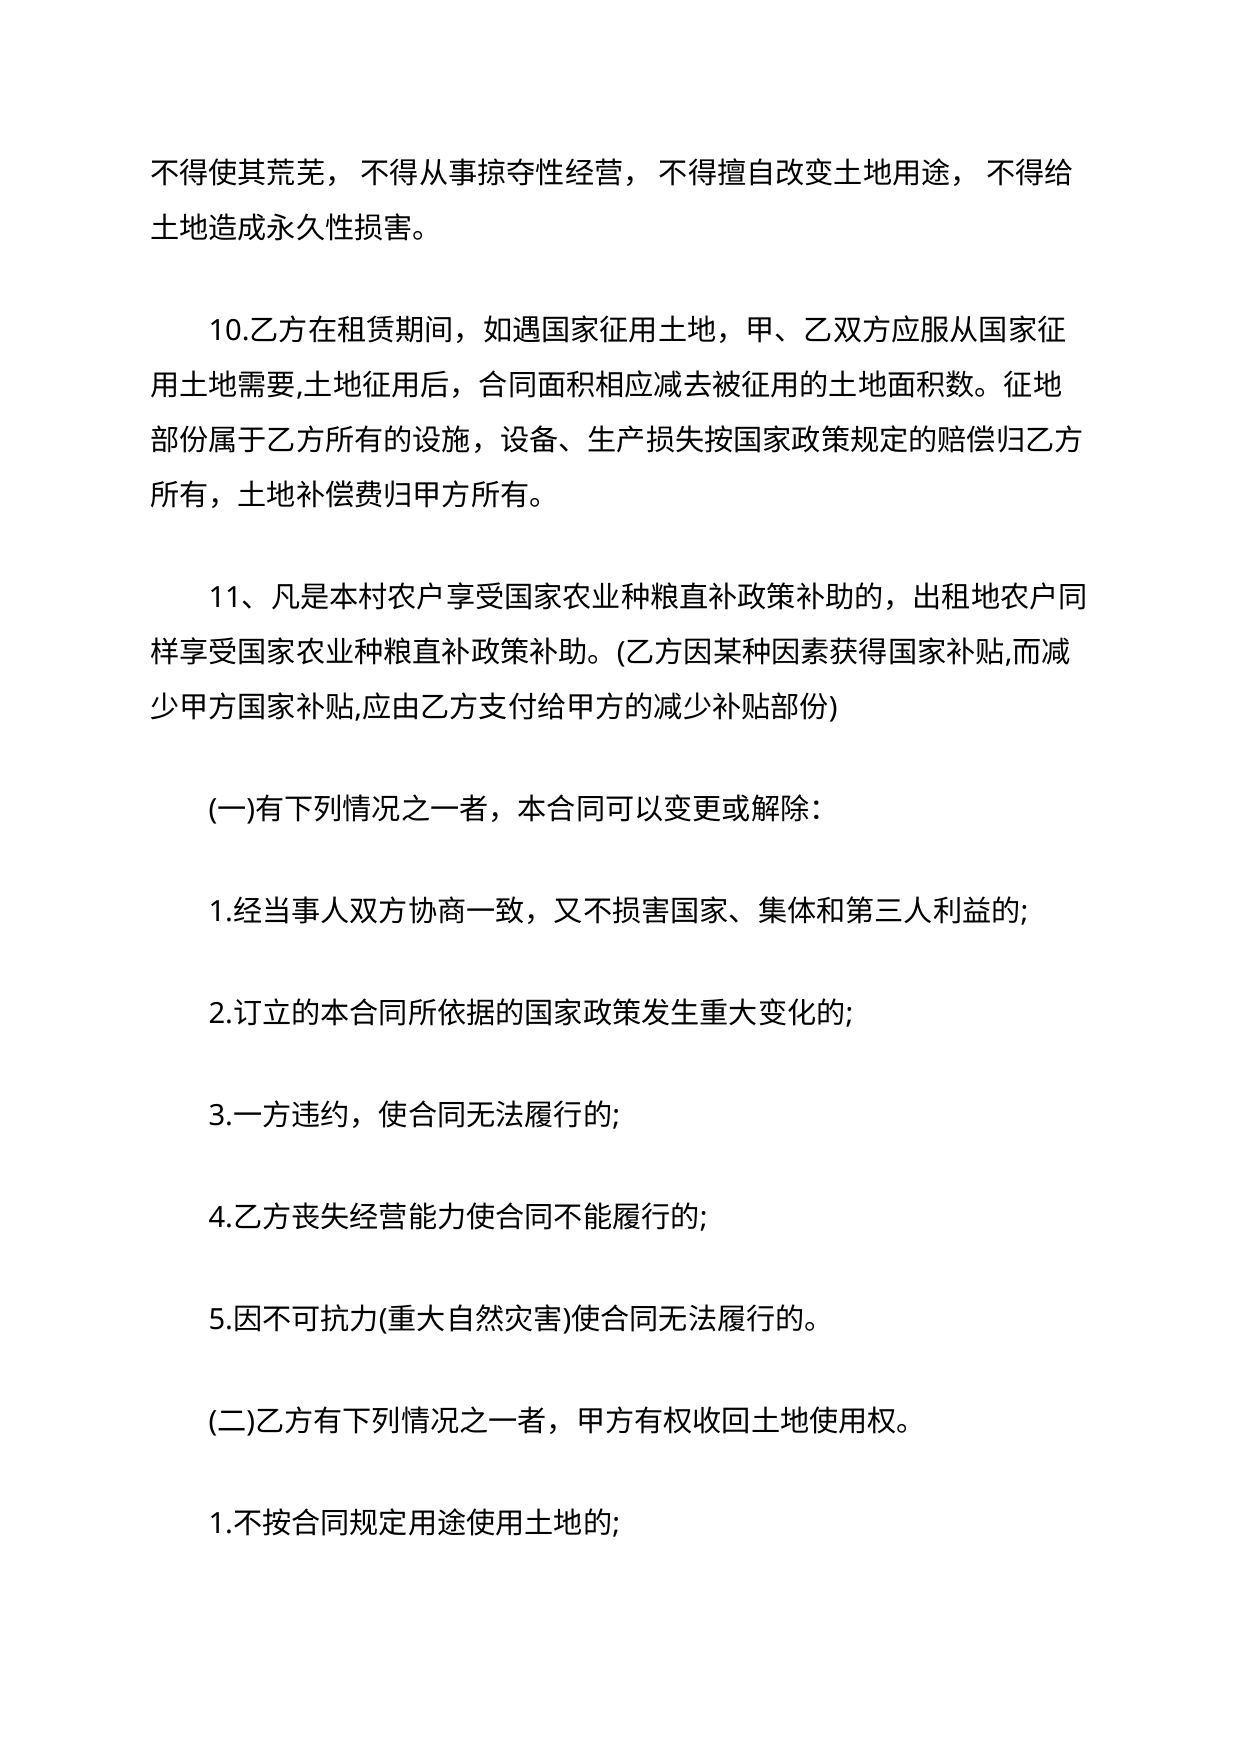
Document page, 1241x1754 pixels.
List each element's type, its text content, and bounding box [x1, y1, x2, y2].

text 4.乙方丧失经营能力使合同不能履行的; [150, 1193, 1090, 1236]
text 10.乙方在租赁期间，如遇国家征用土地，甲、乙双方应服从国家征用土地需要,土地征用后，合同面积相应减去被征用的土地面积数。征地部份属于乙方所有的设施，设备、生产损失按国家政策规定的赔偿归乙方所有，土地补偿费归甲方所有。 [150, 307, 1090, 514]
text 2.订立的本合同所依据的国家政策发生重大变化的; [150, 989, 1090, 1032]
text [150, 150, 1090, 247]
text 11、凡是本村农户享受国家农业种粮直补政策补助的，出租地农户同样享受国家农业种粮直补政策补助。(乙方因某种因素获得国家补贴,而减少甲方国家补贴,应由乙方支付给甲方的减少补贴部份) [150, 573, 1090, 726]
text 1.经当事人双方协商一致，又不损害国家、集体和第三人利益的; [150, 887, 1090, 930]
text (一)有下列情况之一者，本合同可以变更或解除： [150, 785, 1090, 828]
text (二)乙方有下列情况之一者，甲方有权收回土地使用权。 [150, 1397, 1090, 1439]
text 3.一方违约，使合同无法履行的; [150, 1091, 1090, 1134]
text 5.因不可抗力(重大自然灾害)使合同无法履行的。 [150, 1295, 1090, 1338]
text 1.不按合同规定用途使用土地的; [150, 1499, 1090, 1542]
